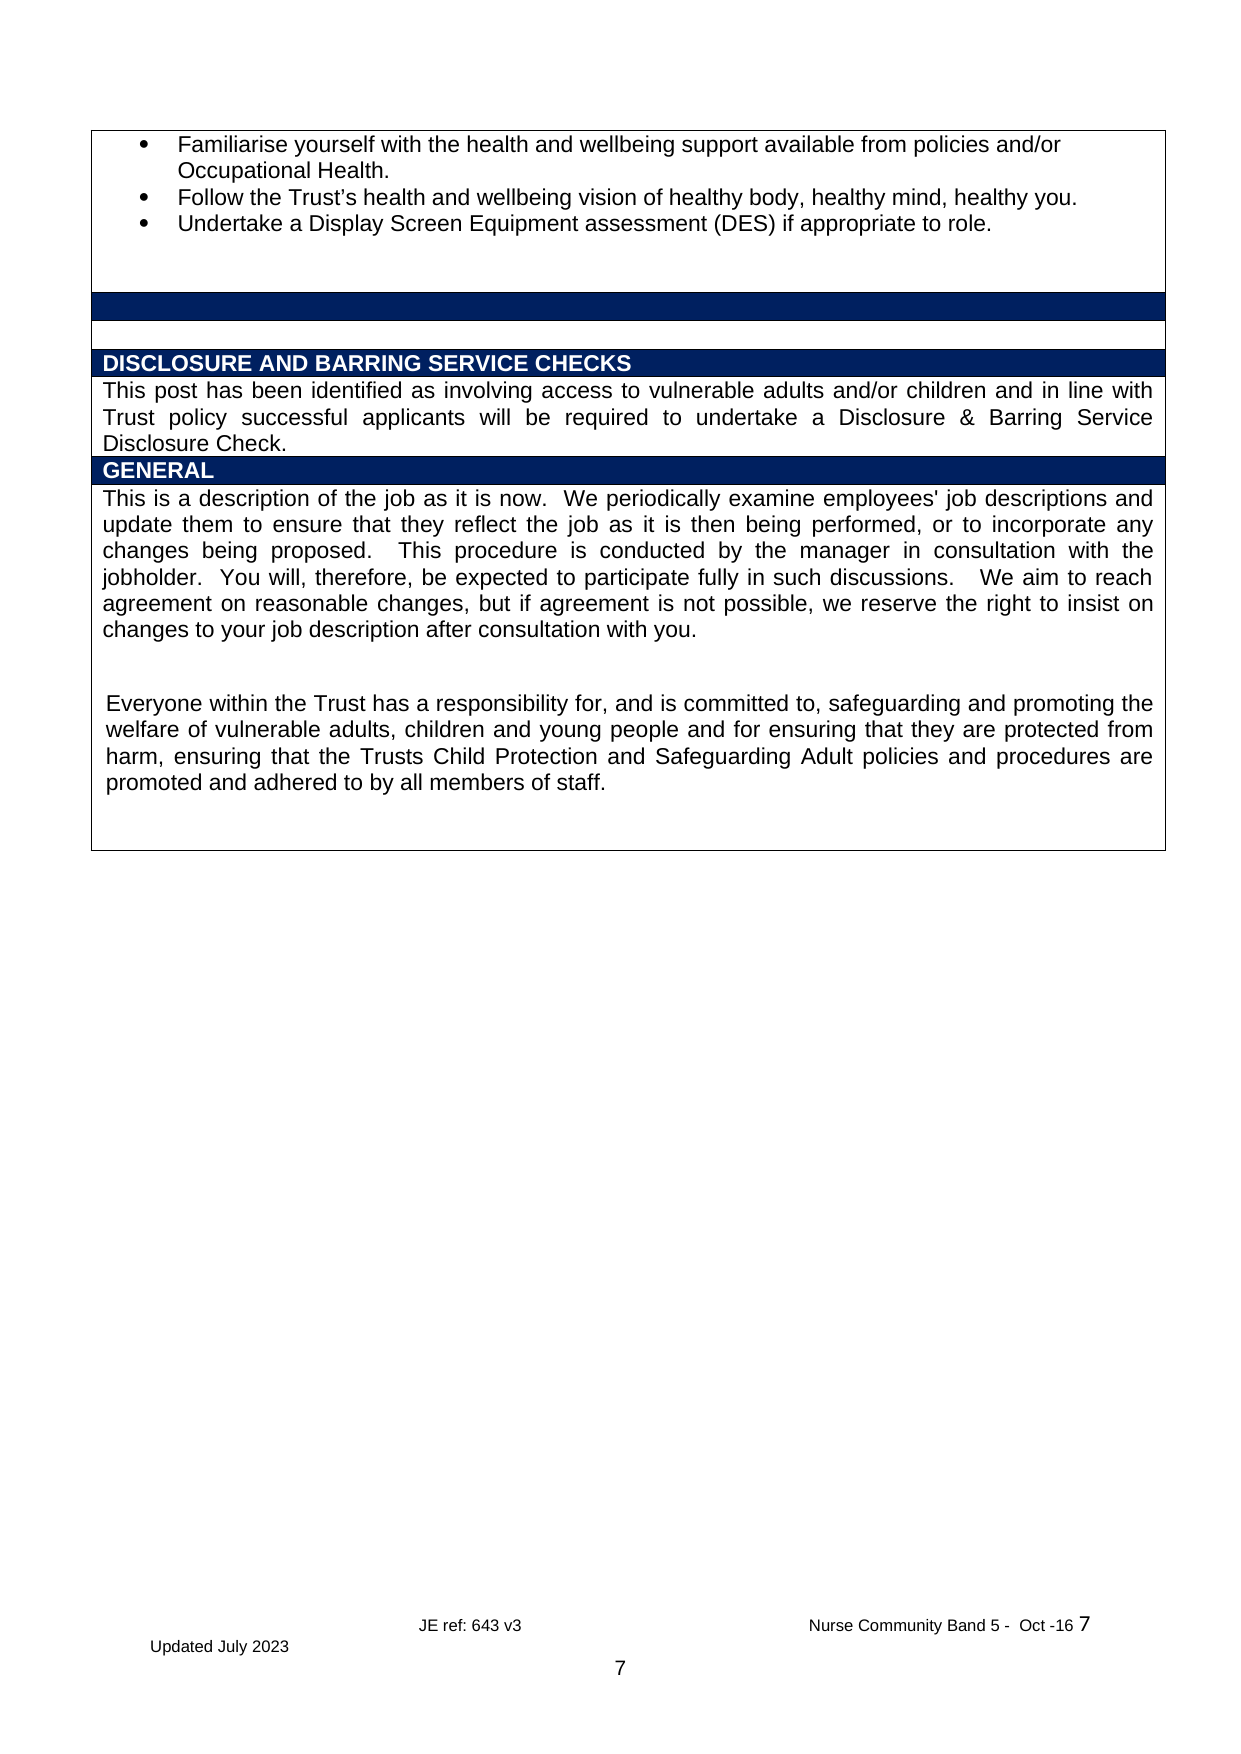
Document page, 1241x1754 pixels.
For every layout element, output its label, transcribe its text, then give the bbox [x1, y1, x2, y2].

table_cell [92, 131, 1165, 292]
table_cell [92, 293, 1165, 320]
table_cell This post has been identified as involving access to vulnerable adults and/or children and in line with Trust policy successful applicants will be required to undertake a Disclosure & Barring Service Disclosure Check. [92, 377, 1165, 456]
table_cell GENERAL [92, 457, 1165, 484]
table_cell This is a description of the job as it is now. We periodically examine employees' job descriptions and update them to ensure that they reflect the job as it is then being performed, or to incorporate any changes being proposed. This procedure is conducted by the manager in consultation with the jobholder. You will, therefore, be expected to participate fully in such discussions. We aim to reach agreement on reasonable changes, but if agreement is not possible, we reserve the right to insist on changes to your job description after consultation with you. Everyone within the Trust has a responsibility for, and is committed to, safeguarding and promoting the welfare of vulnerable adults, children and young people and for ensuring that they are protected from harm, ensuring that the Trusts Child Protection and Safeguarding Adult policies and procedures are promoted and adhered to by all members of staff. [92, 485, 1165, 850]
table_cell [92, 321, 1165, 349]
table_cell DISCLOSURE AND BARRING SERVICE CHECKS [92, 350, 1165, 376]
